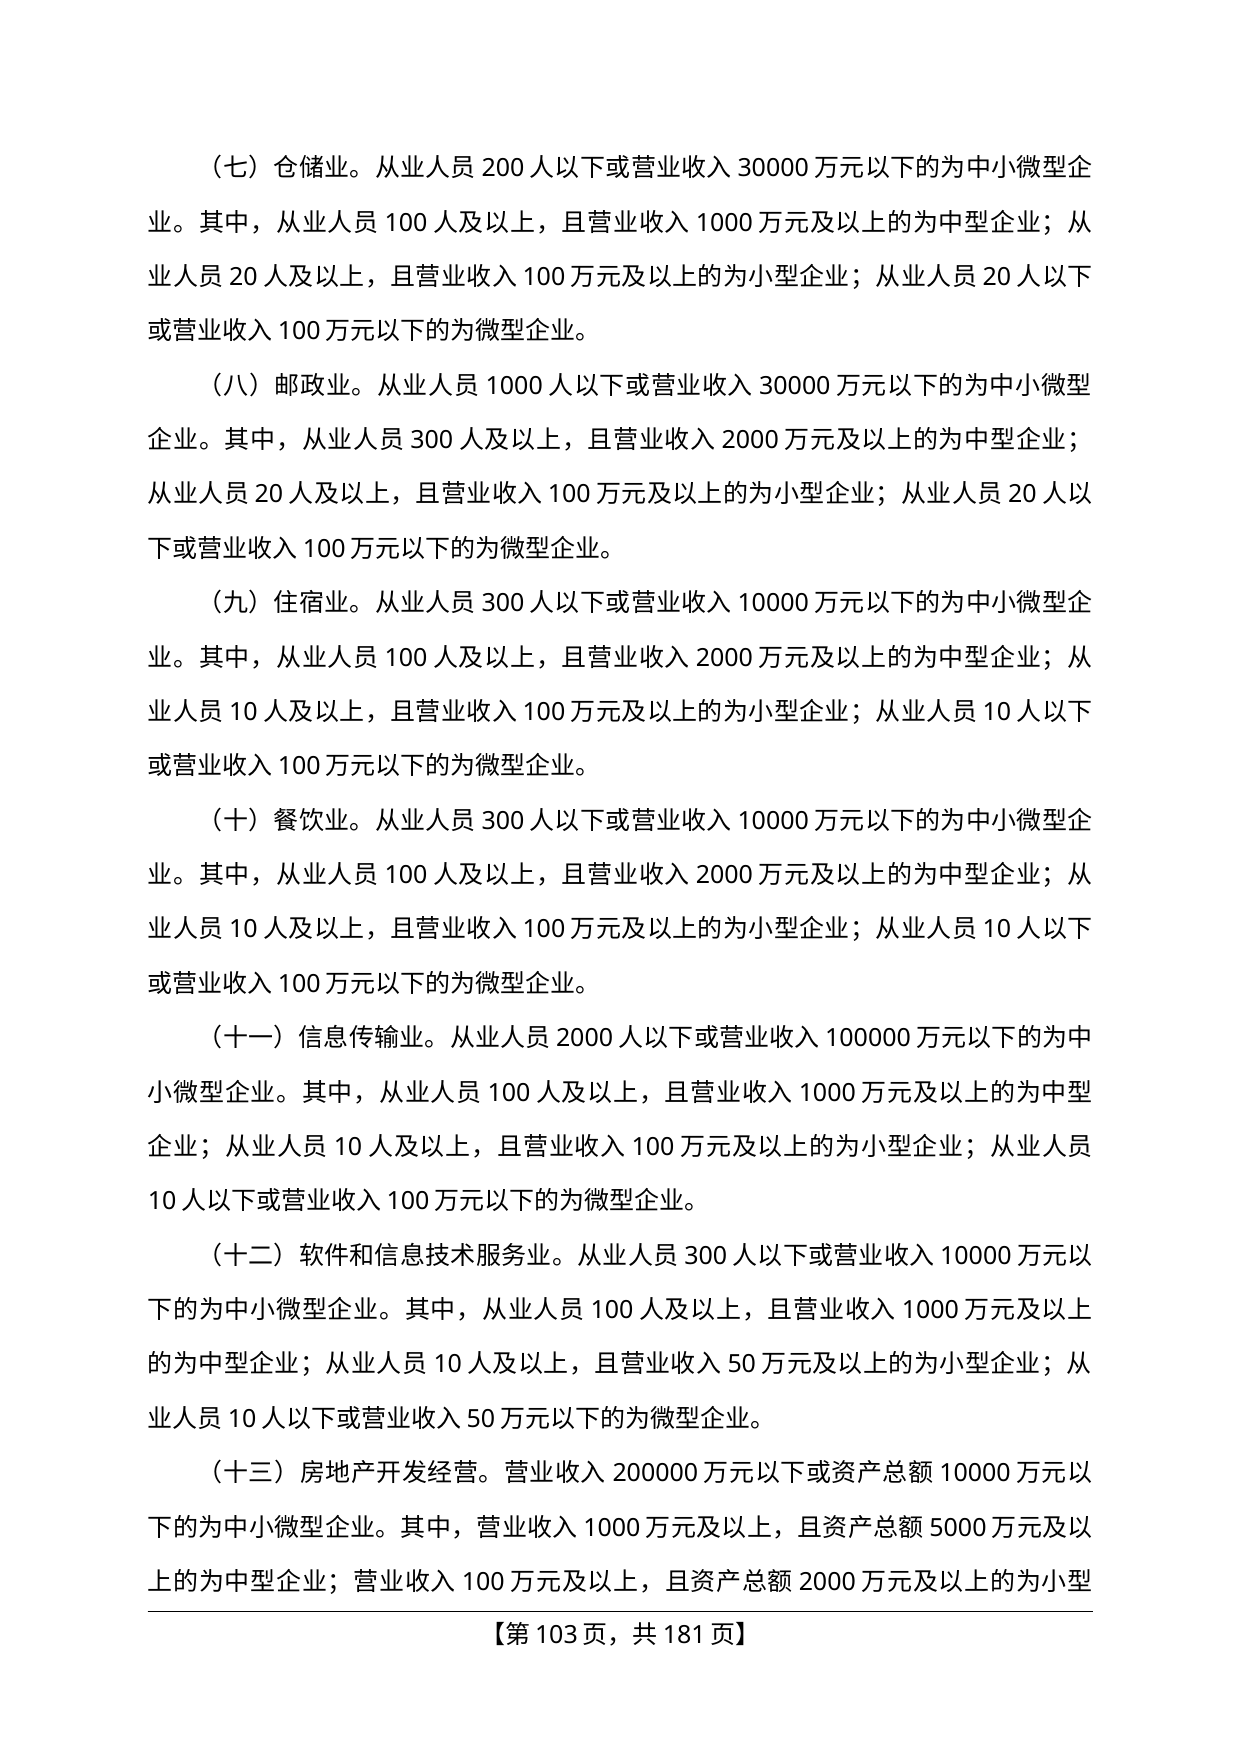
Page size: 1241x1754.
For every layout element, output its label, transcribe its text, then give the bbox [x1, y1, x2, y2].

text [148, 1453, 1092, 1598]
text （十一）信息传输业。从业人员2000人以下或营业收入100000万元以下的为中小微型企业。其中，从业人员100人及以上，且营业收入1000万元及以上的为中型企业；从业人员10人及以上，且营业收入100万元及以上的为小型企业；从业人员10人以下或营业收入100万元以下的为微型企业。 [148, 1018, 1092, 1217]
text （八）邮政业。从业人员1000人以下或营业收入30000万元以下的为中小微型企业。其中，从业人员300人及以上，且营业收入2000万元及以上的为中型企业；从业人员20人及以上，且营业收入100万元及以上的为小型企业；从业人员20人以下或营业收入100万元以下的为微型企业。 [148, 365, 1092, 564]
text （九）住宿业。从业人员300人以下或营业收入10000万元以下的为中小微型企业。其中，从业人员100人及以上，且营业收入2000万元及以上的为中型企业；从业人员10人及以上，且营业收入100万元及以上的为小型企业；从业人员10人以下或营业收入100万元以下的为微型企业。 [148, 583, 1092, 782]
text （十）餐饮业。从业人员300人以下或营业收入10000万元以下的为中小微型企业。其中，从业人员100人及以上，且营业收入2000万元及以上的为中型企业；从业人员10人及以上，且营业收入100万元及以上的为小型企业；从业人员10人以下或营业收入100万元以下的为微型企业。 [148, 800, 1092, 999]
text （七）仓储业。从业人员200人以下或营业收入30000万元以下的为中小微型企业。其中，从业人员100人及以上，且营业收入1000万元及以上的为中型企业；从业人员20人及以上，且营业收入100万元及以上的为小型企业；从业人员20人以下或营业收入100万元以下的为微型企业。 [148, 148, 1092, 347]
text （十二）软件和信息技术服务业。从业人员300人以下或营业收入10000万元以下的为中小微型企业。其中，从业人员100人及以上，且营业收入1000万元及以上的为中型企业；从业人员10人及以上，且营业收入50万元及以上的为小型企业；从业人员10人以下或营业收入50万元以下的为微型企业。 [148, 1235, 1092, 1434]
